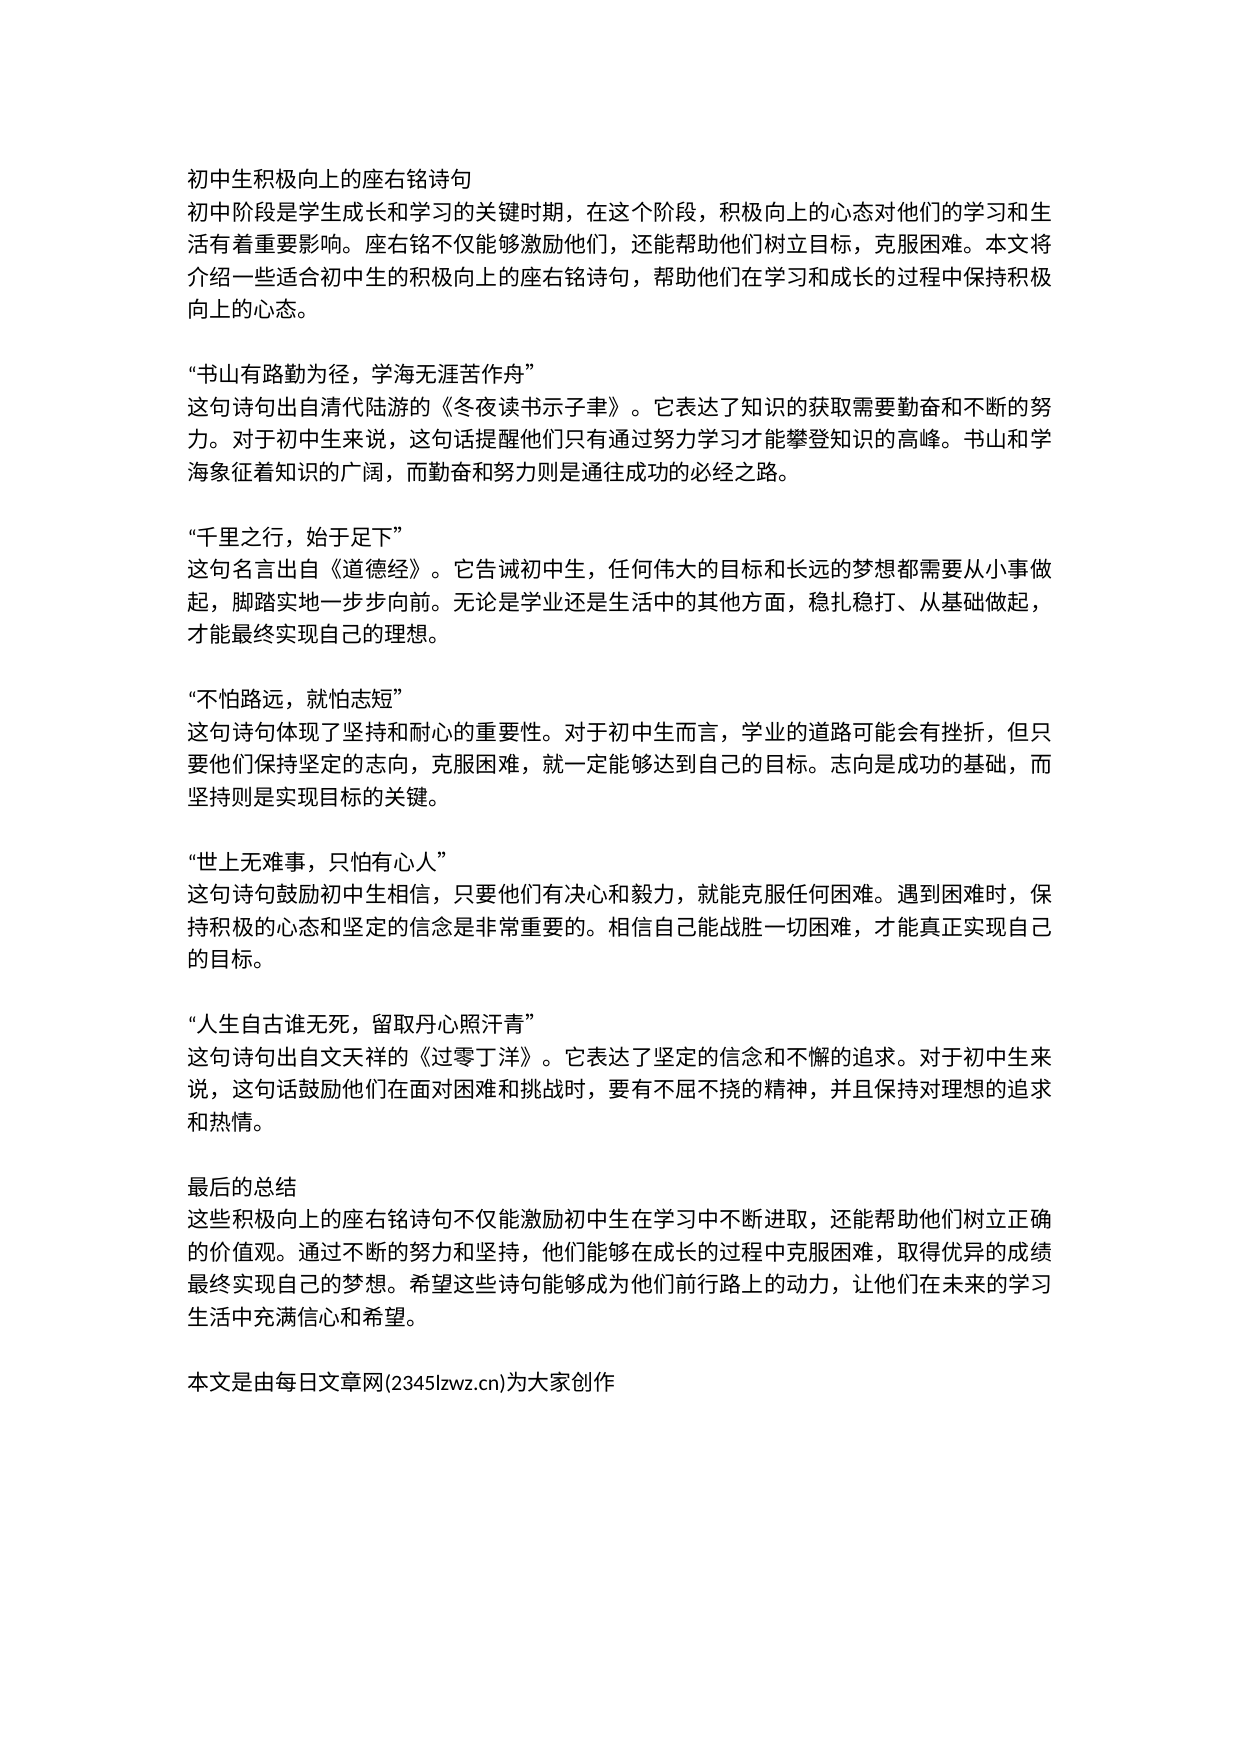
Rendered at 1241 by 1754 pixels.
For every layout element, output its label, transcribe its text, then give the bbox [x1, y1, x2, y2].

text 这些积极向上的座右铭诗句不仅能激励初中生在学习中不断进取，还能帮助他们树立正确的价值观。通过不断的努力和坚持，他们能够在成长的过程中克服困难，取得优异的成绩，最终实现自己的梦想。希望这些诗句能够成为他们前行路上的动力，让他们在未来的学习生活中充满信心和希望。 [187, 1202, 1053, 1332]
text 这句诗句鼓励初中生相信，只要他们有决心和毅力，就能克服任何困难。遇到困难时，保持积极的心态和坚定的信念是非常重要的。相信自己能战胜一切困难，才能真正实现自己的目标。 [187, 877, 1053, 974]
text “不怕路远，就怕志短” [187, 682, 1053, 714]
text “千里之行，始于足下” [187, 519, 1053, 552]
text “人生自古谁无死，留取丹心照汗青” [187, 1007, 1053, 1039]
text 这句诗句出自文天祥的《过零丁洋》。它表达了坚定的信念和不懈的追求。对于初中生来说，这句话鼓励他们在面对困难和挑战时，要有不屈不挠的精神，并且保持对理想的追求和热情。 [187, 1039, 1053, 1137]
text “世上无难事，只怕有心人” [187, 844, 1053, 877]
text 本文是由每日文章网(2345lzwz.cn)为大家创作 [187, 1364, 1053, 1397]
text 这句名言出自《道德经》。它告诫初中生，任何伟大的目标和长远的梦想都需要从小事做起，脚踏实地一步步向前。无论是学业还是生活中的其他方面，稳扎稳打、从基础做起，才能最终实现自己的理想。 [187, 552, 1053, 649]
text 这句诗句出自清代陆游的《冬夜读书示子聿》。它表达了知识的获取需要勤奋和不断的努力。对于初中生来说，这句话提醒他们只有通过努力学习才能攀登知识的高峰。书山和学海象征着知识的广阔，而勤奋和努力则是通往成功的必经之路。 [187, 389, 1053, 487]
text 这句诗句体现了坚持和耐心的重要性。对于初中生而言，学业的道路可能会有挫折，但只要他们保持坚定的志向，克服困难，就一定能够达到自己的目标。志向是成功的基础，而坚持则是实现目标的关键。 [187, 714, 1053, 812]
text 初中阶段是学生成长和学习的关键时期，在这个阶段，积极向上的心态对他们的学习和生活有着重要影响。座右铭不仅能够激励他们，还能帮助他们树立目标，克服困难。本文将介绍一些适合初中生的积极向上的座右铭诗句，帮助他们在学习和成长的过程中保持积极向上的心态。 [187, 194, 1053, 324]
text 初中生积极向上的座右铭诗句 [187, 162, 1053, 194]
text “书山有路勤为径，学海无涯苦作舟” [187, 357, 1053, 389]
text 最后的总结 [187, 1169, 1053, 1202]
